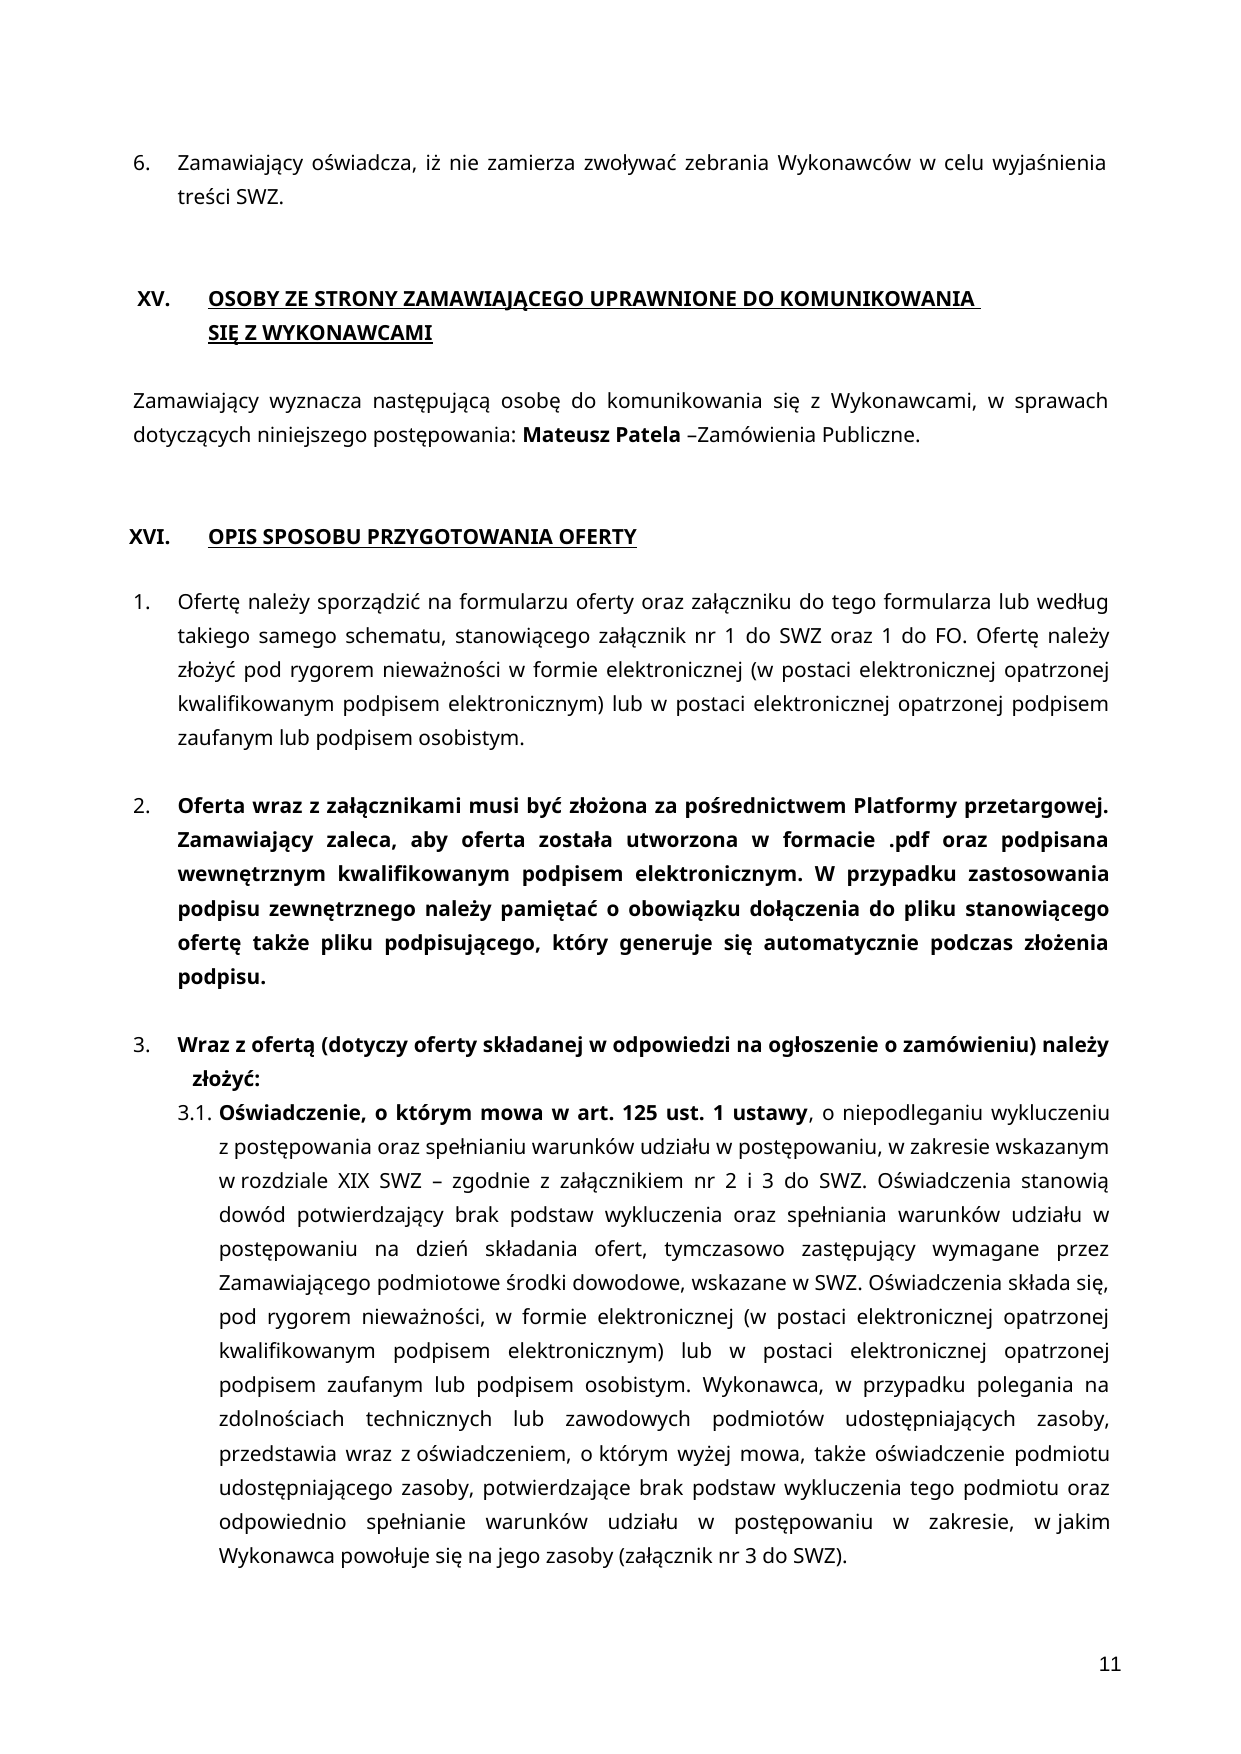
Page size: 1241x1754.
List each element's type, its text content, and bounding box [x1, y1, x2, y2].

list Zamawiający oświadcza, iż nie zamierza zwoływać zebrania Wykonawców w celu wyjaśnienia treści SWZ. [133, 148, 1107, 210]
list Oświadczenie, o którym mowa w art. 125 ust. 1 ustawy, o niepodleganiu wykluczeniu z postępowania oraz spełnianiu warunków udziału w postępowaniu, w zakresie wskazanym w rozdziale XIX SWZ – zgodnie z załącznikiem nr 2 i 3 do SWZ. Oświadczenia stanowią dowód potwierdzający brak podstaw wykluczenia oraz spełniania warunków udziału w postępowaniu na dzień składania ofert, tymczasowo zastępujący wymagane przez Zamawiającego podmiotowe środki dowodowe, wskazane w SWZ. Oświadczenia składa się, pod rygorem nieważności, w formie elektronicznej (w postaci elektronicznej opatrzonej kwalifikowanym podpisem elektronicznym) lub w postaci elektronicznej opatrzonej podpisem zaufanym lub podpisem osobistym. Wykonawca, w przypadku polegania na zdolnościach technicznych lub zawodowych podmiotów udostępniających zasoby, przedstawia wraz z oświadczeniem, o którym wyżej mowa, także oświadczenie podmiotu udostępniającego zasoby, potwierdzające brak podstaw wykluczenia tego podmiotu oraz odpowiednio spełnianie warunków udziału w postępowaniu w zakresie, w jakim Wykonawca powołuje się na jego zasoby (załącznik nr 3 do SWZ). [177, 1098, 1110, 1569]
subtitle OSOBY ZE STRONY ZAMAWIAJĄCEGO UPRAWNIONE DO KOMUNIKOWANIA SIĘ Z WYKONAWCAMI [170, 284, 1110, 346]
list Oferta wraz z załącznikami musi być złożona za pośrednictwem Platformy przetargowej. Zamawiający zaleca, aby oferta została utworzona w formacie .pdf oraz podpisana wewnętrznym kwalifikowanym podpisem elektronicznym. W przypadku zastosowania podpisu zewnętrznego należy pamiętać o obowiązku dołączenia do pliku stanowiącego ofertę także pliku podpisującego, który generuje się automatycznie podczas złożenia podpisu. [133, 791, 1110, 990]
text Zamawiający wyznacza następującą osobę do komunikowania się z Wykonawcami, w sprawach dotyczących niniejszego postępowania: Mateusz Patela –Zamówienia Publiczne. [133, 386, 1110, 449]
list Wraz z ofertą (dotyczy oferty składanej w odpowiedzi na ogłoszenie o zamówieniu) należy złożyć: [133, 1030, 1110, 1092]
subtitle OPIS SPOSOBU PRZYGOTOWANIA OFERTY [170, 522, 1110, 551]
list Ofertę należy sporządzić na formularzu oferty oraz załączniku do tego formularza lub według takiego samego schematu, stanowiącego załącznik nr 1 do SWZ oraz 1 do FO. Ofertę należy złożyć pod rygorem nieważności w formie elektronicznej (w postaci elektronicznej opatrzonej kwalifikowanym podpisem elektronicznym) lub w postaci elektronicznej opatrzonej podpisem zaufanym lub podpisem osobistym. [133, 587, 1110, 752]
